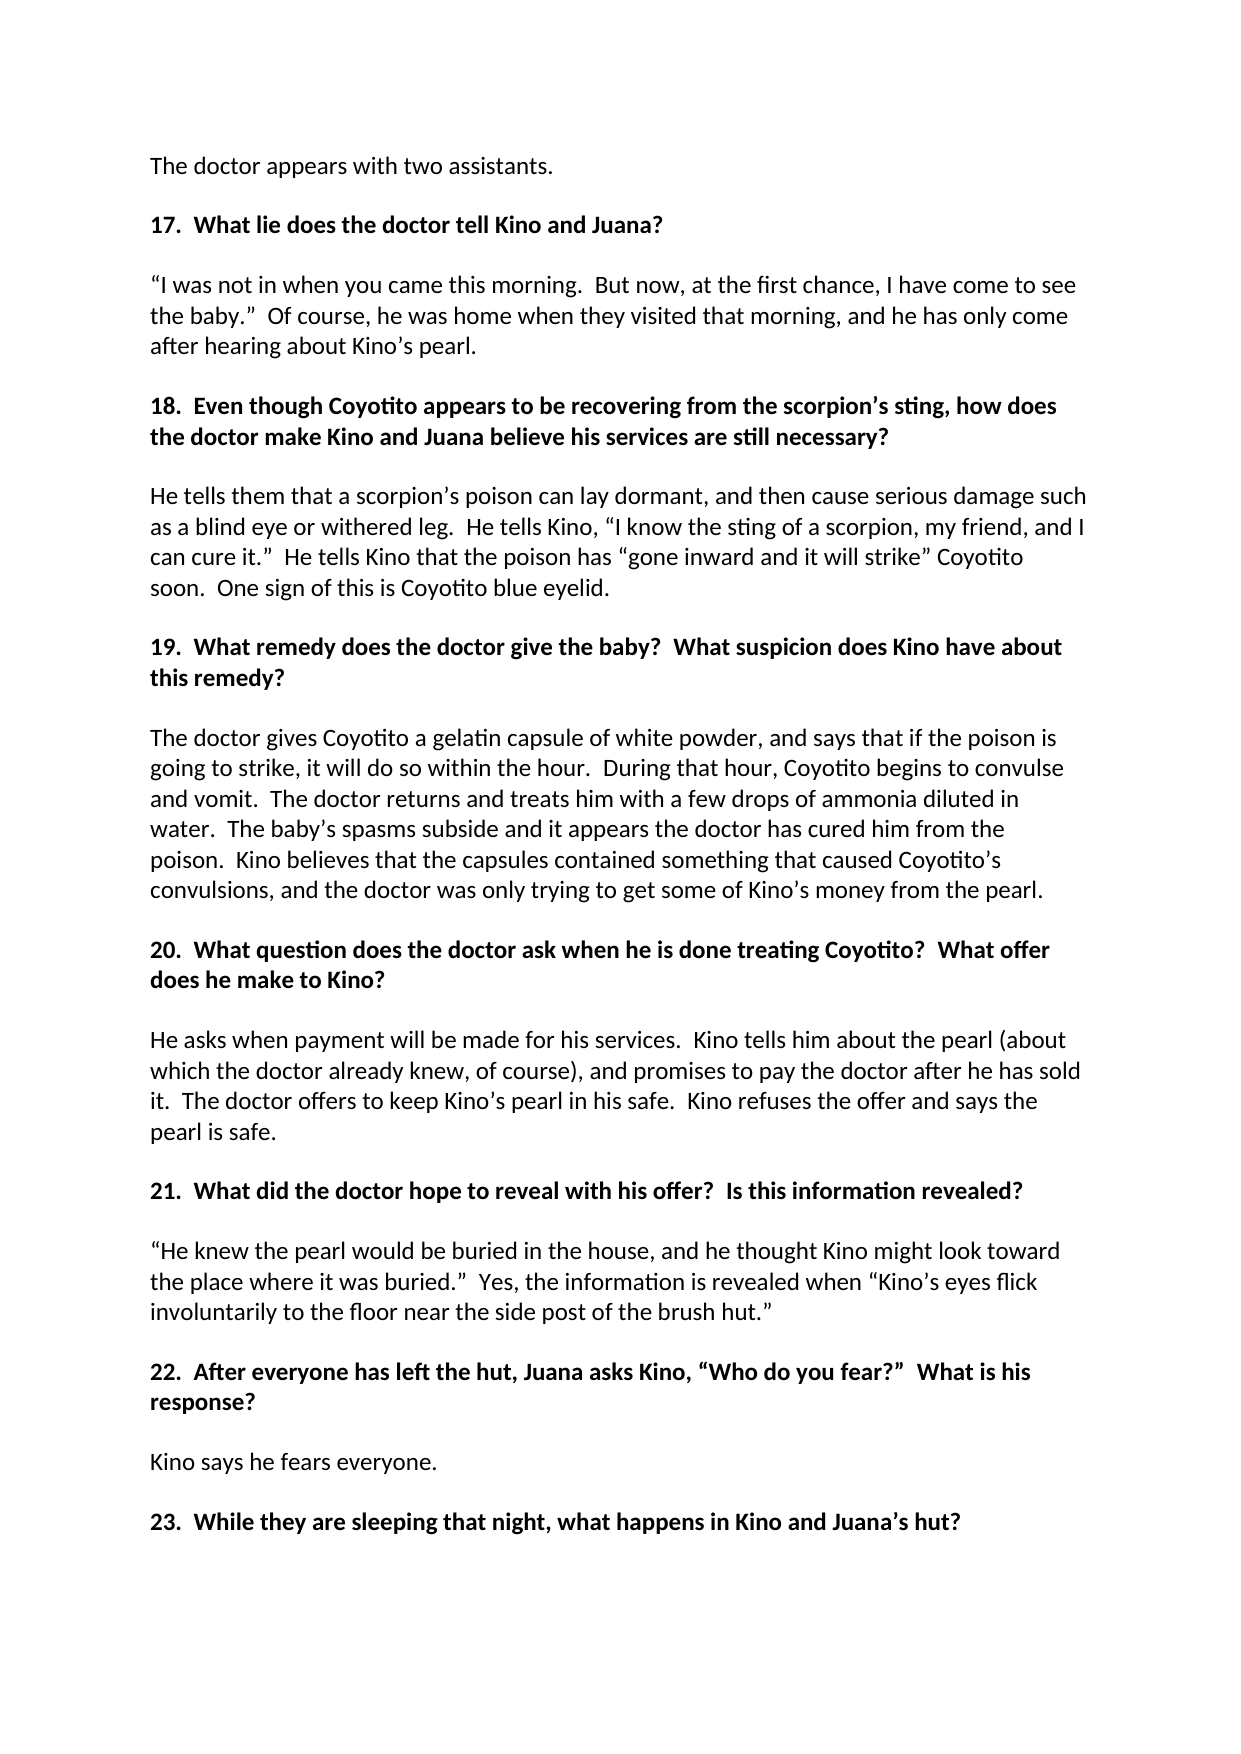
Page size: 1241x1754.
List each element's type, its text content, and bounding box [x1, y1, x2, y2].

text The doctor gives Coyotito a gelatin capsule of white powder, and says that if the poison is going to strike, it will do so within the hour. During that hour, Coyotito begins to convulse and vomit. The doctor returns and treats him with a few drops of ammonia diluted in water. The baby’s spasms subside and it appears the doctor has cured him from the poison. Kino believes that the capsules contained something that caused Coyotito’s convulsions, and the doctor was only trying to get some of Kino’s money from the pearl. [150, 722, 1090, 905]
text 17. What lie does the doctor tell Kino and Juana? [150, 210, 1090, 240]
text 18. Even though Coyotito appears to be recovering from the scorpion’s sting, how does the doctor make Kino and Juana believe his services are still necessary? [150, 390, 1090, 451]
text “I was not in when you came this morning. But now, at the first chance, I have come to see the baby.” Of course, he was home when they visited that morning, and he has only come after hearing about Kino’s pearl. [150, 269, 1090, 361]
text He asks when payment will be made for his services. Kino tells him about the pearl (about which the doctor already knew, of course), and promises to pay the doctor after he has sold it. The doctor offers to keep Kino’s pearl in his safe. Kino refuses the offer and says the pearl is safe. [150, 1024, 1090, 1146]
text “He knew the pearl would be buried in the house, and he thought Kino might look toward the place where it was buried.” Yes, the information is revealed when “Kino’s eyes flick involuntarily to the floor near the side post of the brush hut.” [150, 1235, 1090, 1327]
text 22. After everyone has left the hut, Juana asks Kino, “Who do you fear?” What is his response? [150, 1356, 1090, 1417]
text He tells them that a scorpion’s poison can lay dormant, and then cause serious damage such as a blind eye or withered leg. He tells Kino, “I know the sting of a scorpion, my friend, and I can cure it.” He tells Kino that the poison has “gone inward and it will strike” Coyotito soon. One sign of this is Coyotito blue eyelid. [150, 480, 1090, 602]
text 23. While they are sleeping that night, what happens in Kino and Juana’s hut? [150, 1506, 1090, 1536]
text 20. What question does the doctor ask when he is done treating Coyotito? What offer does he make to Kino? [150, 934, 1090, 995]
text Kino says he fears everyone. [150, 1446, 1090, 1477]
text The doctor appears with two assistants. [150, 150, 1090, 181]
text 21. What did the doctor hope to reveal with his offer? Is this information revealed? [150, 1176, 1090, 1206]
text 19. What remedy does the doctor give the baby? What suspicion does Kino have about this remedy? [150, 632, 1090, 693]
